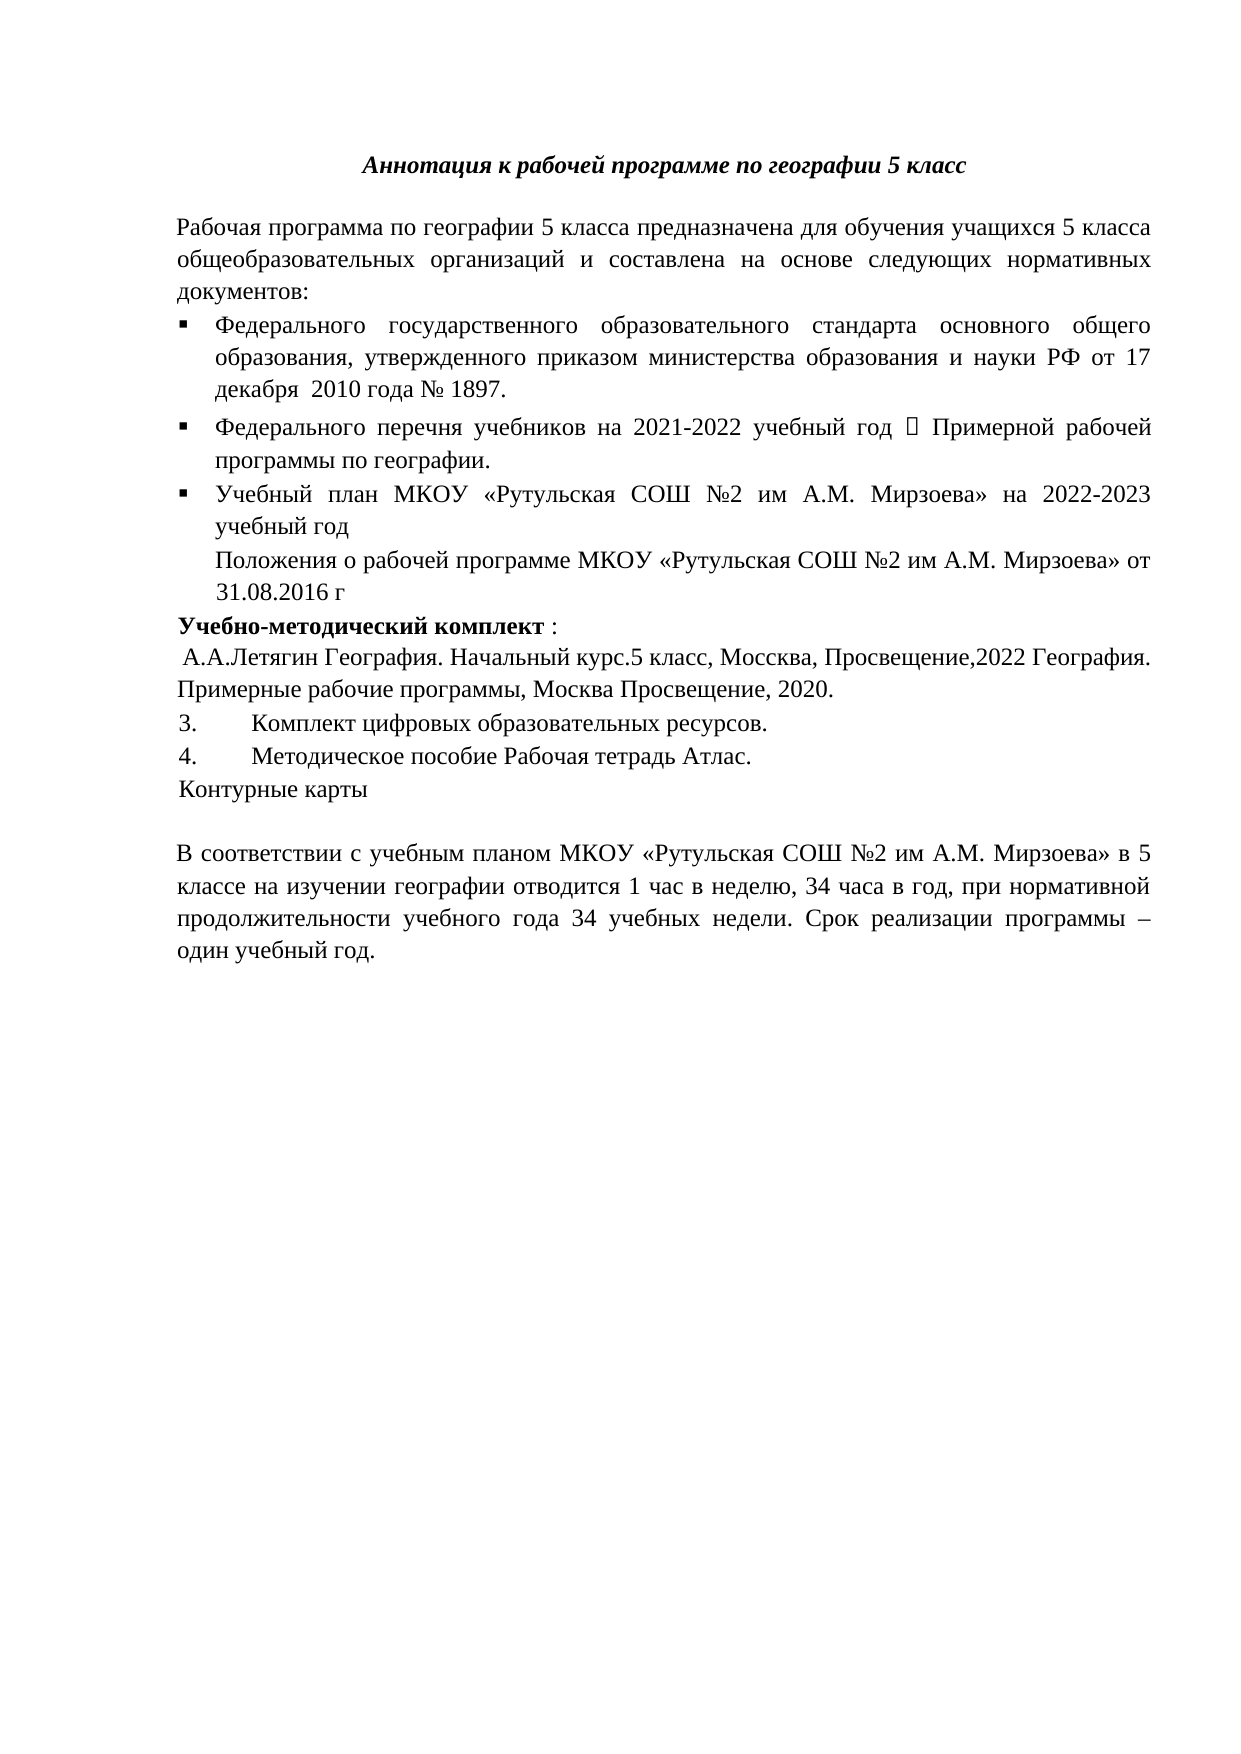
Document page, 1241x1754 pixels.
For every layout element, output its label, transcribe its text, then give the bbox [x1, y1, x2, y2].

text Положения о рабочей программе МКОУ «Рутульская СОШ №2 им А.М. Мирзоева» от 31.08.2016 г [215, 545, 1152, 606]
text В соответствии с учебным планом МКОУ «Рутульская СОШ №2 им А.М. Мирзоева» в 5 классе на изучении географии отводится 1 час в неделю, 34 часа в год, при нормативной продолжительности учебного года 34 учебных недели. Срок реализации программы – один учебный год. [176, 838, 1152, 964]
list Учебный план МКОУ «Рутульская СОШ №2 им А.М. Мирзоева» на 2022-2023 учебный год [177, 479, 1152, 540]
text Учебно-методический комплект : [177, 611, 1152, 640]
list Федерального перечня учебников на 2021-2022 учебный год  Примерной рабочей программы по географии. [177, 408, 1152, 474]
text Рабочая программа по географии 5 класса предназначена для обучения учащихся 5 класса общеобразовательных организаций и составлена на основе следующих нормативных документов: [176, 212, 1152, 305]
list Комплект цифровых образовательных ресурсов. [178, 708, 800, 737]
list Методическое пособие Рабочая тетрадь Атлас. Контурные карты [178, 741, 800, 803]
text Аннотация к рабочей программе по географии 5 класс [177, 150, 1152, 179]
list Федерального государственного образовательного стандарта основного общего образования, утвержденного приказом министерства образования и науки РФ от 17 декабря 2010 года № 1897. [177, 310, 1152, 403]
text А.А.Летягин География. Начальный курс.5 класс, Моссква, Просвещение,2022 География. Примерные рабочие программы, Москва Просвещение, 2020. [176, 642, 1152, 703]
